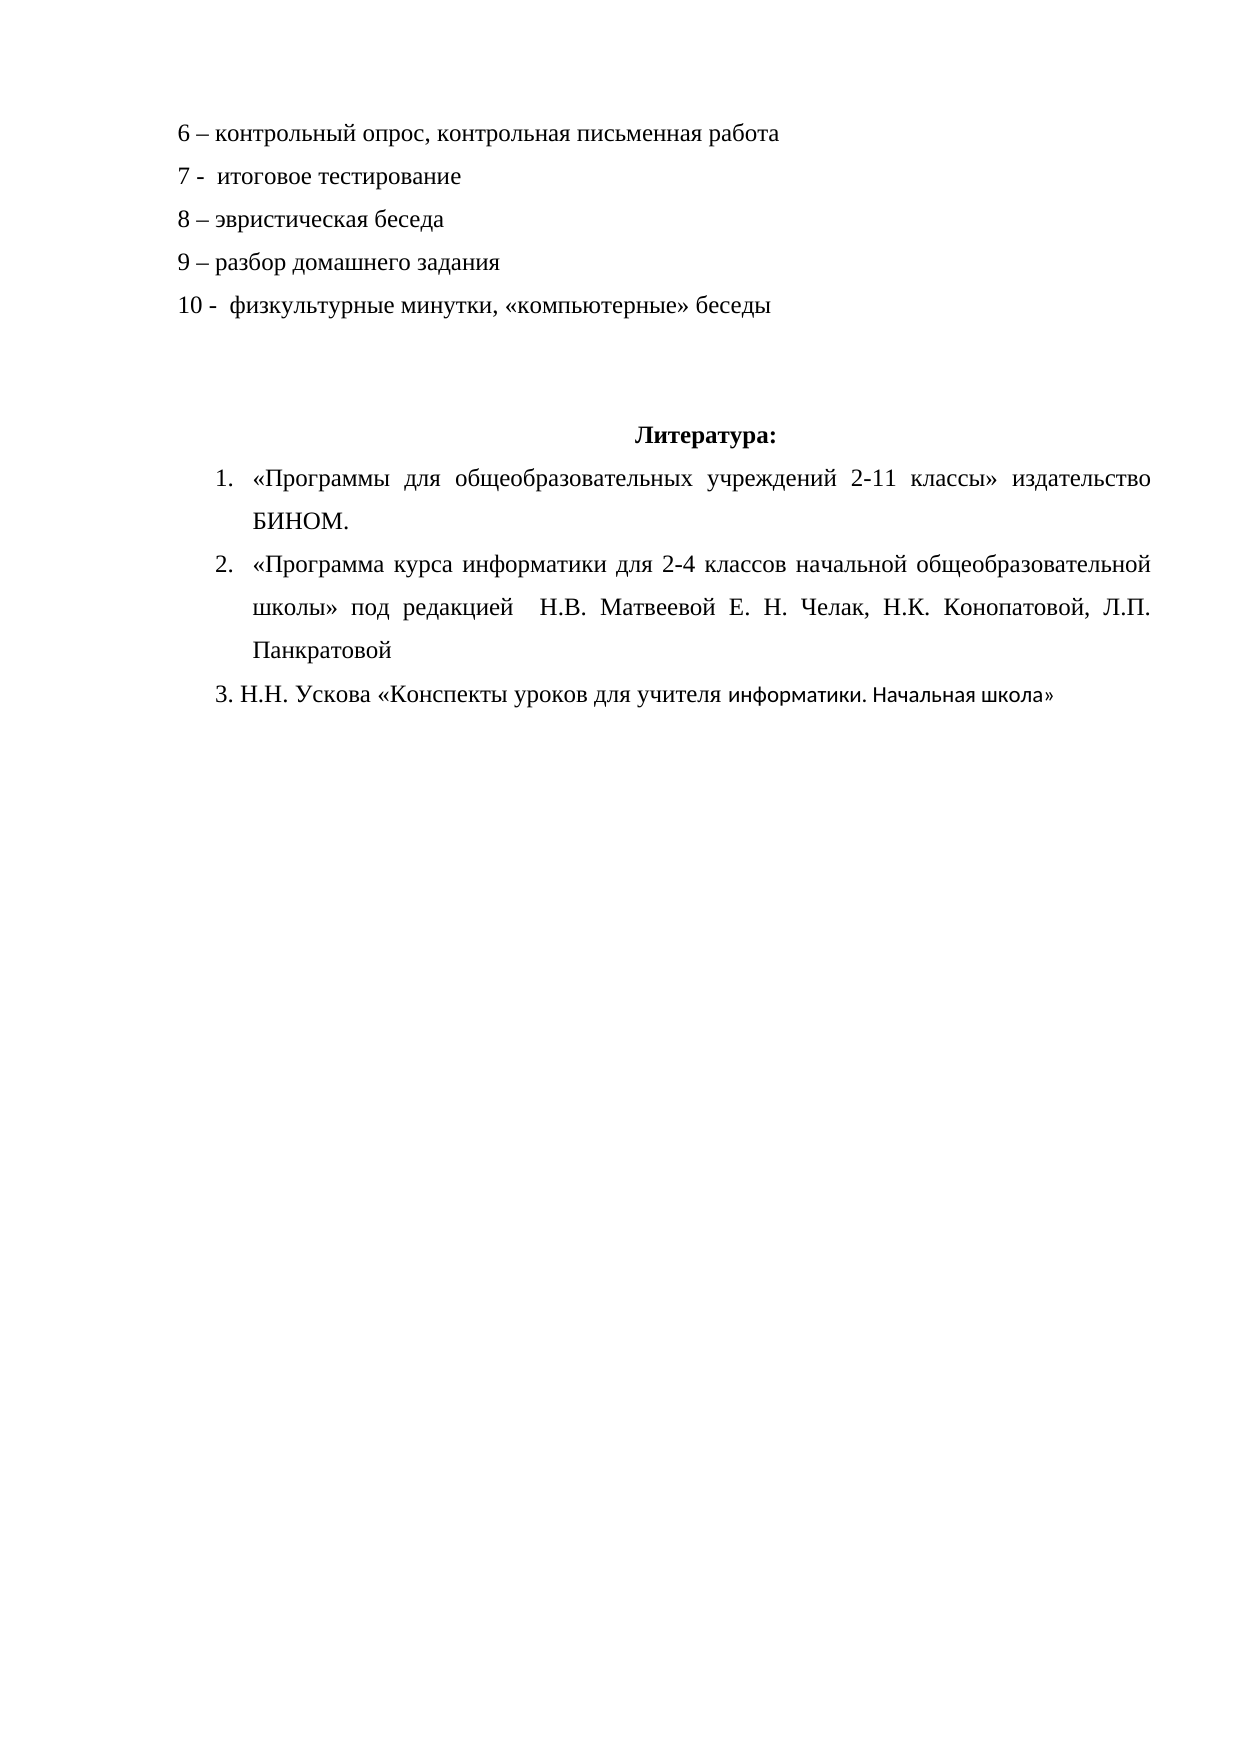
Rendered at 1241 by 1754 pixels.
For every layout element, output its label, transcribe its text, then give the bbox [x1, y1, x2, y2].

text 3. Н.Н. Ускова «Конспекты уроков для учителя информатики. Начальная школа» [177, 679, 1152, 708]
text 7 - итоговое тестирование [177, 161, 1152, 190]
text 8 – эвристическая беседа [177, 204, 1152, 233]
text 10 - физкультурные минутки, «компьютерные» беседы [177, 291, 1152, 319]
text 9 – разбор домашнего задания [177, 247, 1152, 276]
text 6 – контрольный опрос, контрольная письменная работа [177, 118, 1152, 147]
subtitle Литература: [260, 420, 1152, 449]
list «Программы для общеобразовательных учреждений 2-11 классы» издательство БИНОМ. [215, 463, 1152, 535]
list «Программа курса информатики для 2-4 классов начальной общеобразовательной школы» под редакцией Н.В. Матвеевой Е. Н. Челак, Н.К. Конопатовой, Л.П. Панкратовой [215, 549, 1152, 664]
